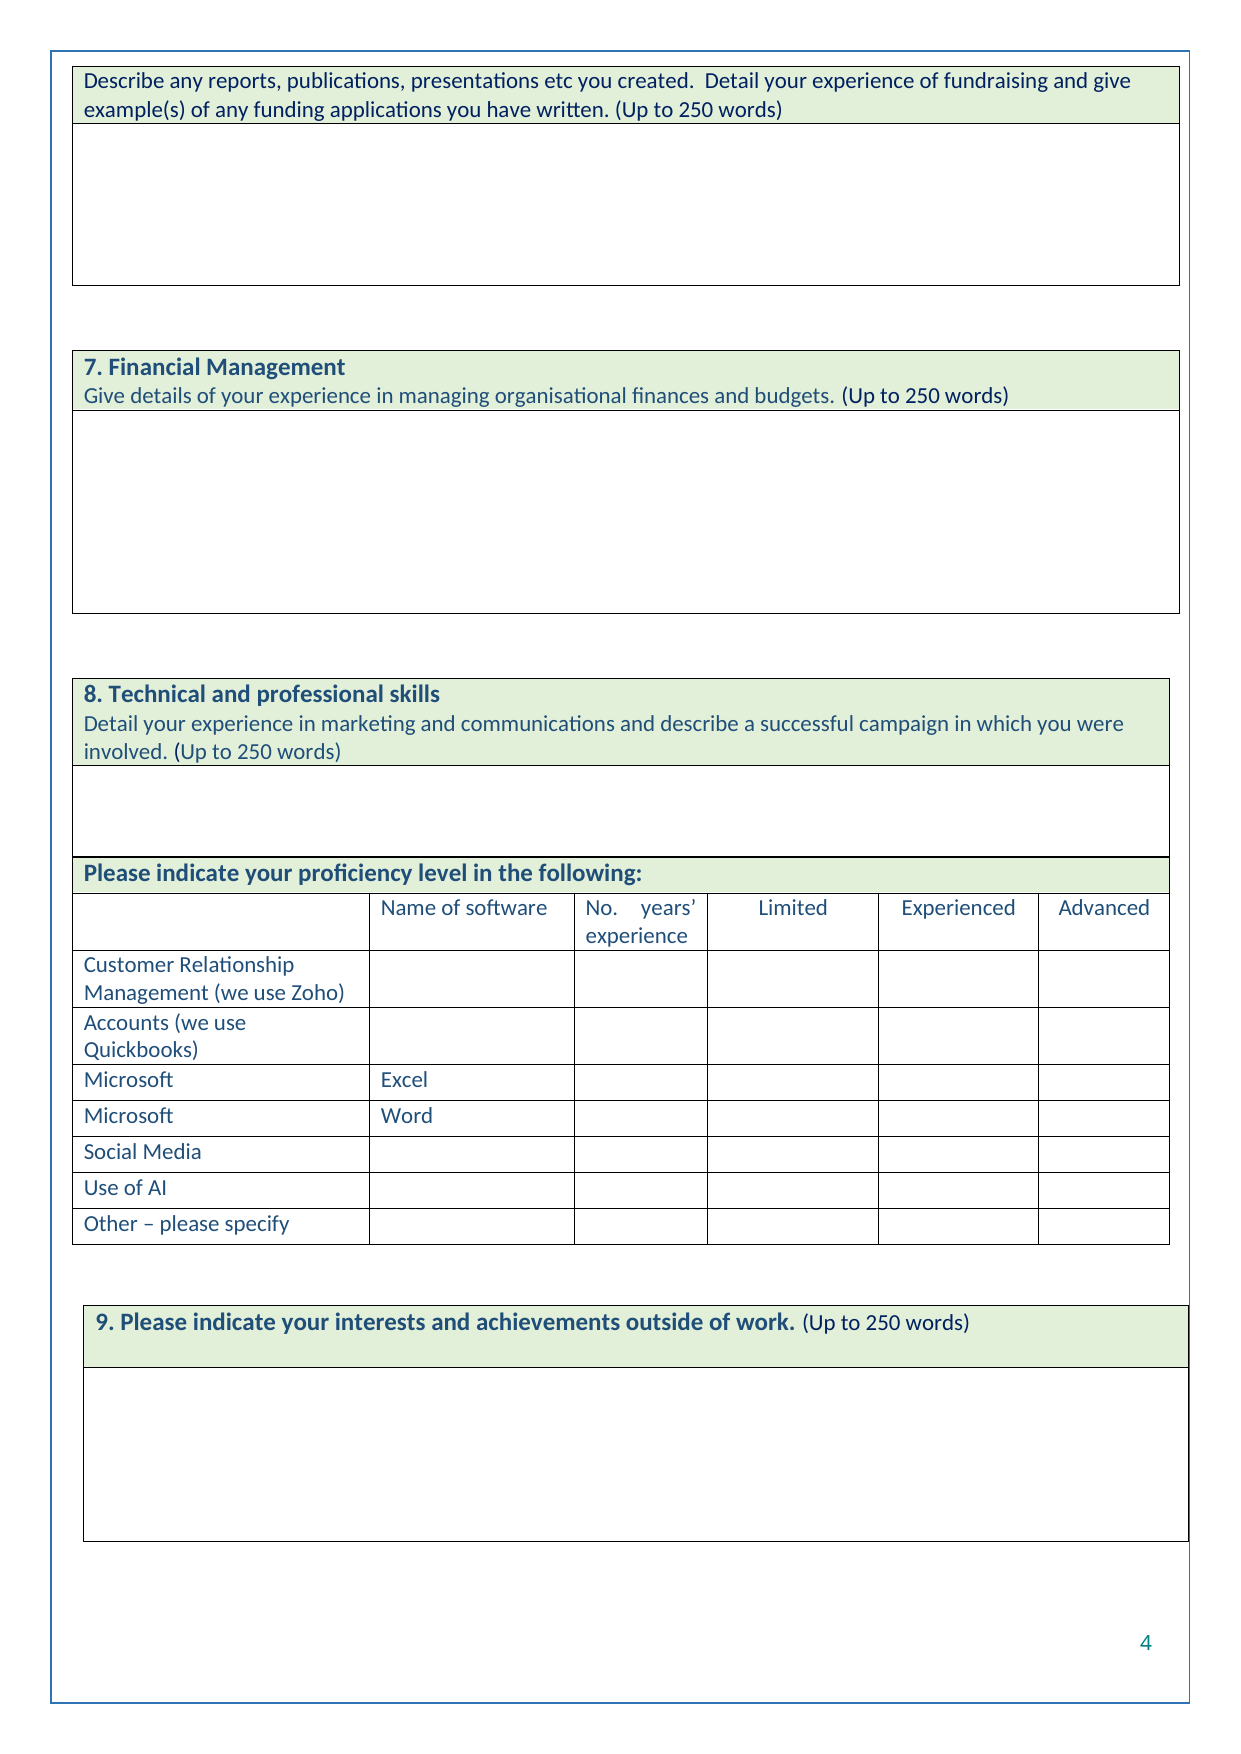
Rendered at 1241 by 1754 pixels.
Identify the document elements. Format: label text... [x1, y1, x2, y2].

table_cell [1039, 1101, 1169, 1136]
table_cell [73, 766, 1169, 856]
table_header 7. Financial Management Give details of your experience in managing organisational finances and budgets. (Up to 250 words) [73, 351, 1179, 409]
table_cell Accounts (we use Quickbooks) [73, 1008, 369, 1064]
table_cell [1039, 1137, 1169, 1172]
table_cell [708, 1173, 878, 1208]
table_cell Microsoft [73, 1065, 369, 1100]
table_cell [1039, 1008, 1169, 1064]
table_cell [708, 1209, 878, 1244]
table_cell [73, 411, 1179, 613]
table_cell Name of software [370, 894, 574, 949]
table_cell [708, 1008, 878, 1064]
table_cell [370, 1008, 574, 1064]
table_cell [575, 951, 707, 1007]
table_cell [575, 1137, 707, 1172]
table_cell [1039, 1065, 1169, 1100]
table_cell [879, 1137, 1038, 1172]
table_cell [575, 1209, 707, 1244]
table_cell [879, 1065, 1038, 1100]
table_cell Social Media [73, 1137, 369, 1172]
table_cell Word [370, 1101, 574, 1136]
table_cell Limited [708, 894, 878, 949]
table_cell Excel [370, 1065, 574, 1100]
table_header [73, 67, 1179, 123]
table_cell [879, 1101, 1038, 1136]
table_cell [708, 951, 878, 1007]
table_cell Other – please specify [73, 1209, 369, 1244]
table_cell [84, 1368, 1188, 1541]
table_cell [879, 1209, 1038, 1244]
table_cell [73, 894, 369, 949]
table_cell [1039, 1209, 1169, 1244]
table_cell Customer Relationship Management (we use Zoho) [73, 951, 369, 1007]
table_cell [879, 1173, 1038, 1208]
table_cell [575, 1101, 707, 1136]
table_cell [708, 1137, 878, 1172]
table_cell [708, 1101, 878, 1136]
table_cell Please indicate your proficiency level in the following: [73, 858, 1169, 892]
table_cell [879, 951, 1038, 1007]
table_cell [1039, 1173, 1169, 1208]
table_header 8. Technical and professional skills Detail your experience in marketing and communications and describe a successful campaign in which you were involved. (Up to 250 words) [73, 679, 1169, 765]
table_cell [1039, 951, 1169, 1007]
table_cell Experienced [879, 894, 1038, 949]
table_header 9. Please indicate your interests and achievements outside of work. (Up to 250 words) [84, 1306, 1188, 1367]
table_cell [575, 1008, 707, 1064]
table_cell [575, 1173, 707, 1208]
table_cell [370, 1137, 574, 1172]
table_cell Use of AI [73, 1173, 369, 1208]
table_cell [73, 124, 1179, 285]
table_cell [370, 1173, 574, 1208]
table_cell [370, 1209, 574, 1244]
table_cell No. years’ experience [575, 894, 707, 949]
table_cell [708, 1065, 878, 1100]
table_cell [575, 1065, 707, 1100]
table_cell Microsoft [73, 1101, 369, 1136]
table_cell [370, 951, 574, 1007]
table_cell [879, 1008, 1038, 1064]
table_cell Advanced [1039, 894, 1169, 949]
